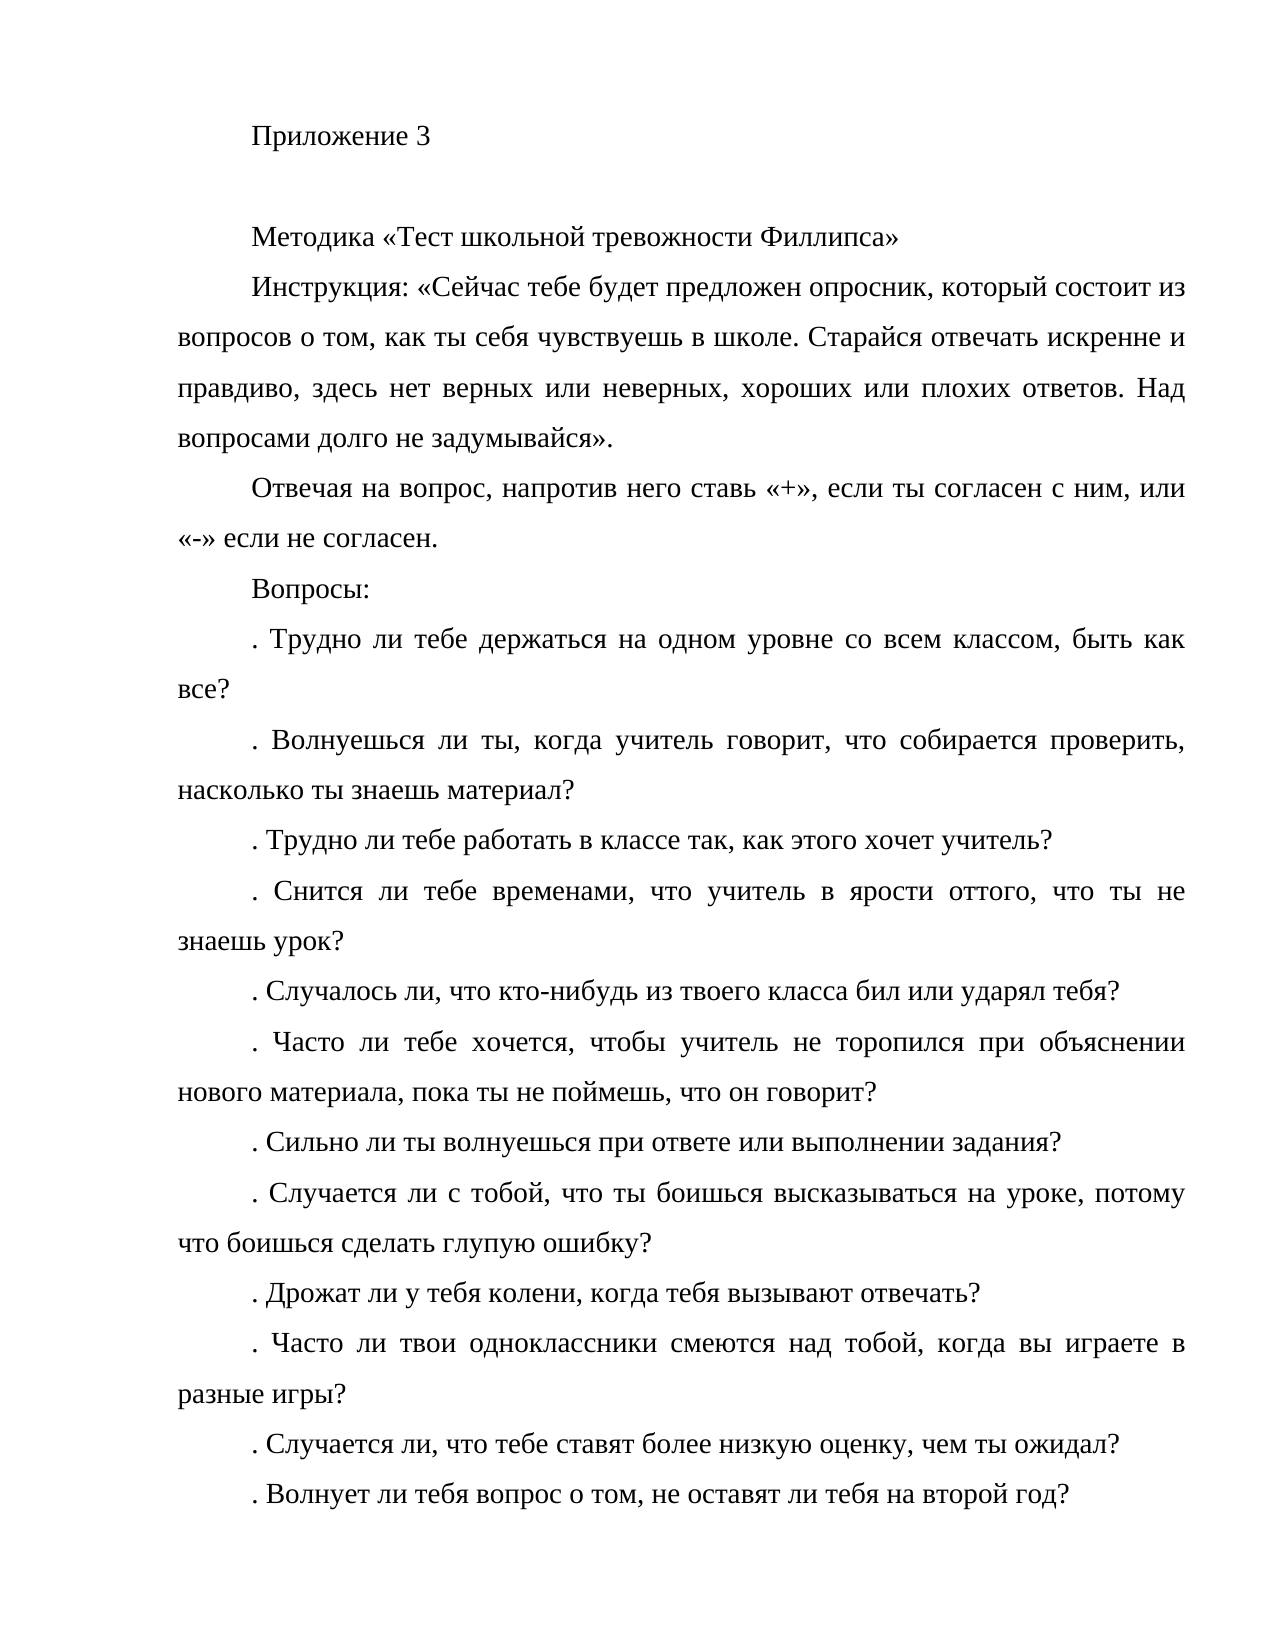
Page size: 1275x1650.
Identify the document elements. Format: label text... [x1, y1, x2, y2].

text . Снится ли тебе временами, что учитель в ярости оттого, что ты не знаешь урок? [177, 873, 1186, 957]
text . Случалось ли, что кто-нибудь из твоего класса бил или ударял тебя? [177, 973, 1186, 1007]
text . Случается ли с тобой, что ты боишься высказываться на уроке, потому что боишься сделать глупую ошибку? [177, 1175, 1186, 1258]
text . Волнуешься ли ты, когда учитель говорит, что собирается проверить, насколько ты знаешь материал? [177, 722, 1186, 806]
text . Часто ли тебе хочется, чтобы учитель не торопился при объяснении нового материала, пока ты не поймешь, что он говорит? [177, 1024, 1186, 1108]
text Приложение 3 [177, 118, 1186, 152]
text Инструкция: «Сейчас тебе будет предложен опросник, который состоит из вопросов о том, как ты себя чувствуешь в школе. Старайся отвечать искренне и правдиво, здесь нет верных или неверных, хороших или плохих ответов. Над вопросами долго не задумывайся». [177, 269, 1186, 453]
text . Трудно ли тебе работать в классе так, как этого хочет учитель? [177, 822, 1186, 856]
text . Трудно ли тебе держаться на одном уровне со всем классом, быть как все? [177, 621, 1186, 705]
text . Волнует ли тебя вопрос о том, не оставят ли тебя на второй год? [177, 1477, 1186, 1510]
text . Часто ли твои одноклассники смеются над тобой, когда вы играете в разные игры? [177, 1326, 1186, 1409]
text Методика «Тест школьной тревожности Филлипса» [177, 219, 1186, 252]
text Отвечая на вопрос, напротив него ставь «+», если ты согласен с ним, или «-» если не согласен. [177, 470, 1186, 554]
text . Дрожат ли у тебя колени, когда тебя вызывают отвечать? [177, 1275, 1186, 1309]
text . Случается ли, что тебе ставят более низкую оценку, чем ты ожидал? [177, 1426, 1186, 1460]
text . Сильно ли ты волнуешься при ответе или выполнении задания? [177, 1124, 1186, 1158]
text Вопросы: [177, 571, 1186, 604]
